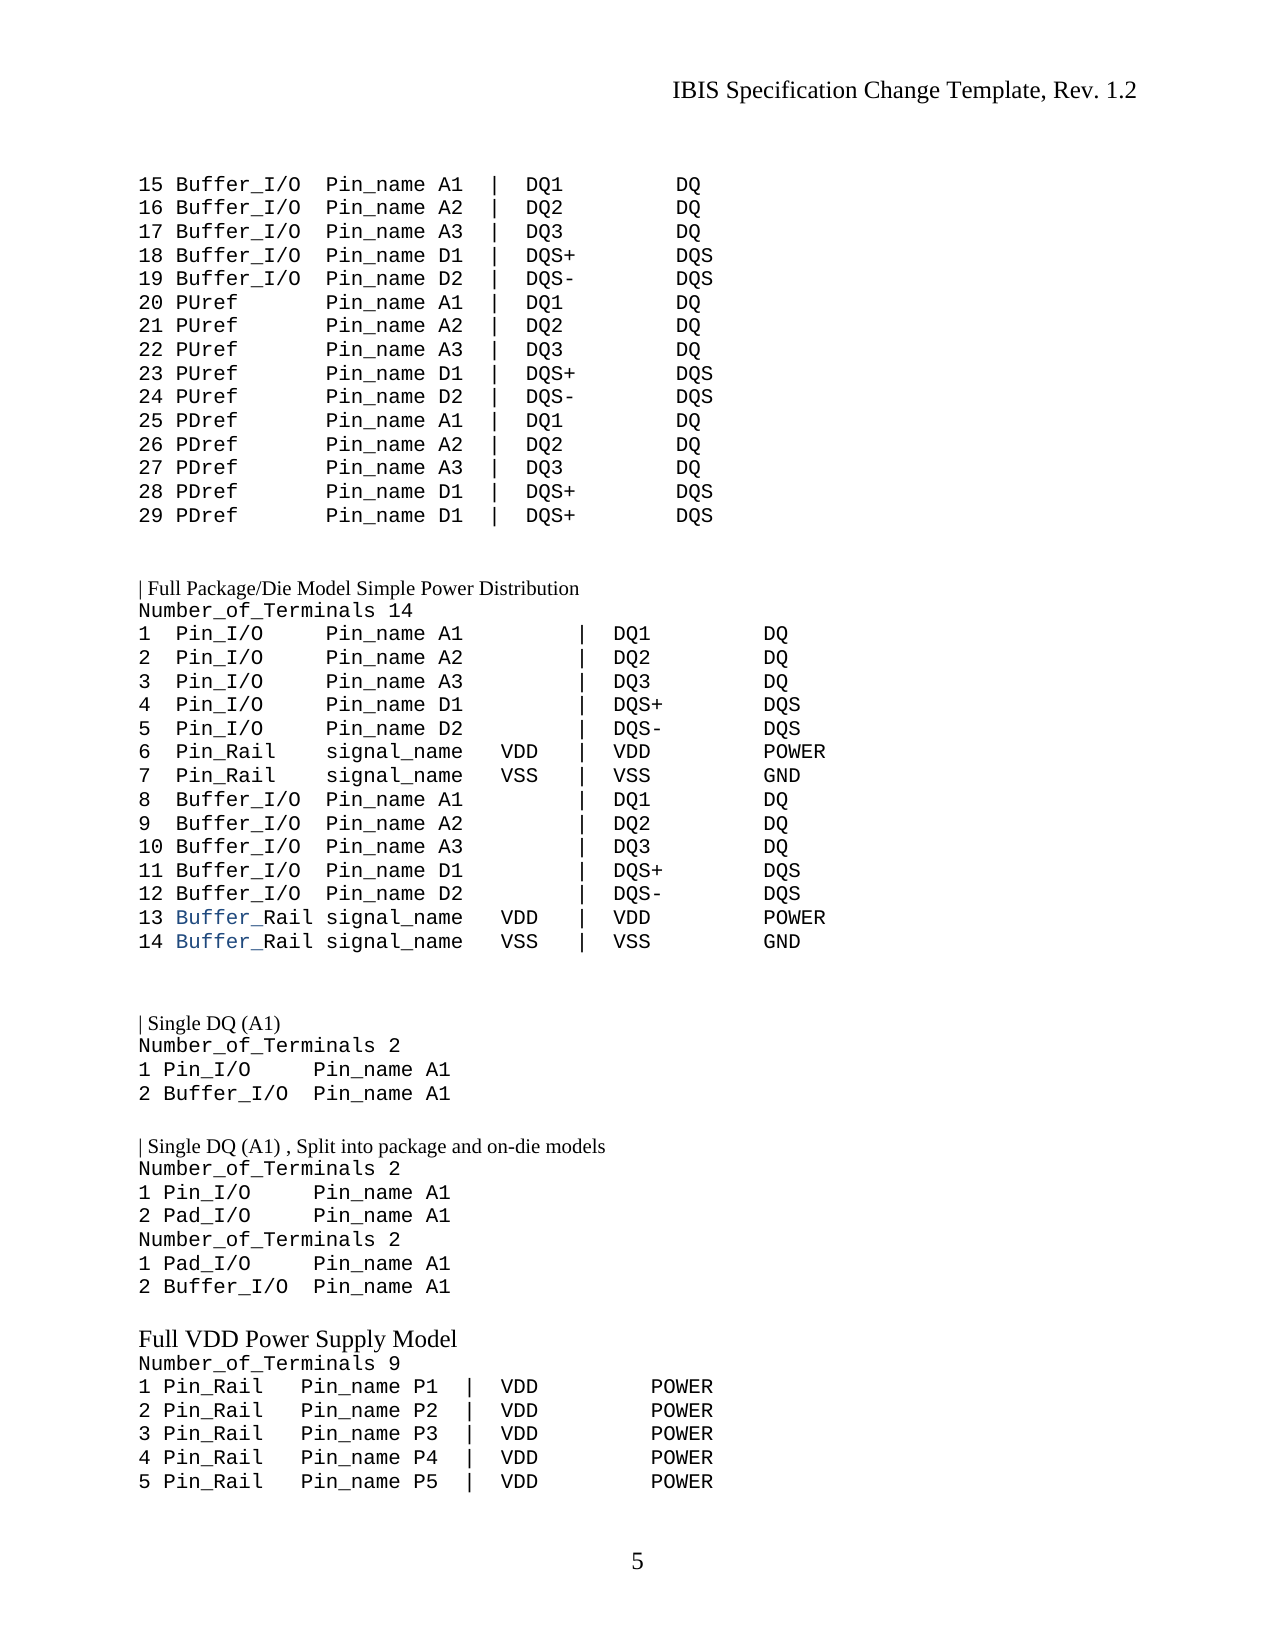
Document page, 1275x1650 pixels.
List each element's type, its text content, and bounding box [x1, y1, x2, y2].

text 27 PDref Pin_name A3 | DQ3 DQ [138, 457, 1137, 481]
text 17 Buffer_I/O Pin_name A3 | DQ3 DQ [138, 221, 1137, 244]
text 16 Buffer_I/O Pin_name A2 | DQ2 DQ [138, 197, 1137, 221]
text 19 Buffer_I/O Pin_name D2 | DQS- DQS [138, 268, 1137, 292]
text Number_of_Terminals 2 [138, 1229, 1137, 1253]
text 4 Pin_Rail Pin_name P4 | VDD POWER [138, 1447, 1137, 1471]
text 7 Pin_Rail signal_name VSS | VSS GND [138, 765, 1137, 789]
text Number_of_Terminals 2 [138, 1158, 1137, 1182]
text 20 PUref Pin_name A1 | DQ1 DQ [138, 292, 1137, 316]
text | Full Package/Die Model Simple Power Distribution [138, 576, 1137, 600]
text 4 Pin_I/O Pin_name D1 | DQS+ DQS [138, 694, 1137, 718]
text 14 Buffer_Rail signal_name VSS | VSS GND [138, 931, 1137, 954]
text 28 PDref Pin_name D1 | DQS+ DQS [138, 481, 1137, 505]
text 2 Buffer_I/O Pin_name A1 [138, 1082, 1137, 1106]
text 22 PUref Pin_name A3 | DQ3 DQ [138, 339, 1137, 363]
text Full VDD Power Supply Model [138, 1324, 1137, 1352]
text 11 Buffer_I/O Pin_name D1 | DQS+ DQS [138, 860, 1137, 883]
text 2 Buffer_I/O Pin_name A1 [138, 1276, 1137, 1300]
text 6 Pin_Rail signal_name VDD | VDD POWER [138, 742, 1137, 765]
text Number_of_Terminals 9 [138, 1352, 1137, 1376]
text Number_of_Terminals 14 [138, 600, 1137, 623]
text 3 Pin_Rail Pin_name P3 | VDD POWER [138, 1423, 1137, 1447]
text | Single DQ (A1) [138, 1011, 1137, 1035]
text 13 Buffer_Rail signal_name VDD | VDD POWER [138, 907, 1137, 931]
text 2 Pad_I/O Pin_name A1 [138, 1206, 1137, 1229]
text 15 Buffer_I/O Pin_name A1 | DQ1 DQ [138, 174, 1137, 197]
text 1 Pad_I/O Pin_name A1 [138, 1253, 1137, 1276]
text 25 PDref Pin_name A1 | DQ1 DQ [138, 410, 1137, 434]
text 26 PDref Pin_name A2 | DQ2 DQ [138, 434, 1137, 457]
text 1 Pin_I/O Pin_name A1 [138, 1182, 1137, 1206]
text 18 Buffer_I/O Pin_name D1 | DQS+ DQS [138, 244, 1137, 268]
text 29 PDref Pin_name D1 | DQS+ DQS [138, 505, 1137, 528]
text 2 Pin_I/O Pin_name A2 | DQ2 DQ [138, 647, 1137, 671]
text 23 PUref Pin_name D1 | DQS+ DQS [138, 363, 1137, 386]
text 2 Pin_Rail Pin_name P2 | VDD POWER [138, 1400, 1137, 1423]
text 21 PUref Pin_name A2 | DQ2 DQ [138, 316, 1137, 339]
text 5 Pin_Rail Pin_name P5 | VDD POWER [138, 1471, 1137, 1494]
text 1 Pin_I/O Pin_name A1 | DQ1 DQ [138, 623, 1137, 647]
text 1 Pin_Rail Pin_name P1 | VDD POWER [138, 1376, 1137, 1400]
text 1 Pin_I/O Pin_name A1 [138, 1059, 1137, 1082]
text 8 Buffer_I/O Pin_name A1 | DQ1 DQ [138, 789, 1137, 812]
text 12 Buffer_I/O Pin_name D2 | DQS- DQS [138, 883, 1137, 907]
text Number_of_Terminals 2 [138, 1035, 1137, 1059]
text 9 Buffer_I/O Pin_name A2 | DQ2 DQ [138, 812, 1137, 836]
text 24 PUref Pin_name D2 | DQS- DQS [138, 386, 1137, 410]
text 5 Pin_I/O Pin_name D2 | DQS- DQS [138, 718, 1137, 742]
text 3 Pin_I/O Pin_name A3 | DQ3 DQ [138, 671, 1137, 694]
text 10 Buffer_I/O Pin_name A3 | DQ3 DQ [138, 836, 1137, 860]
text | Single DQ (A1) , Split into package and on-die models [138, 1134, 1137, 1158]
